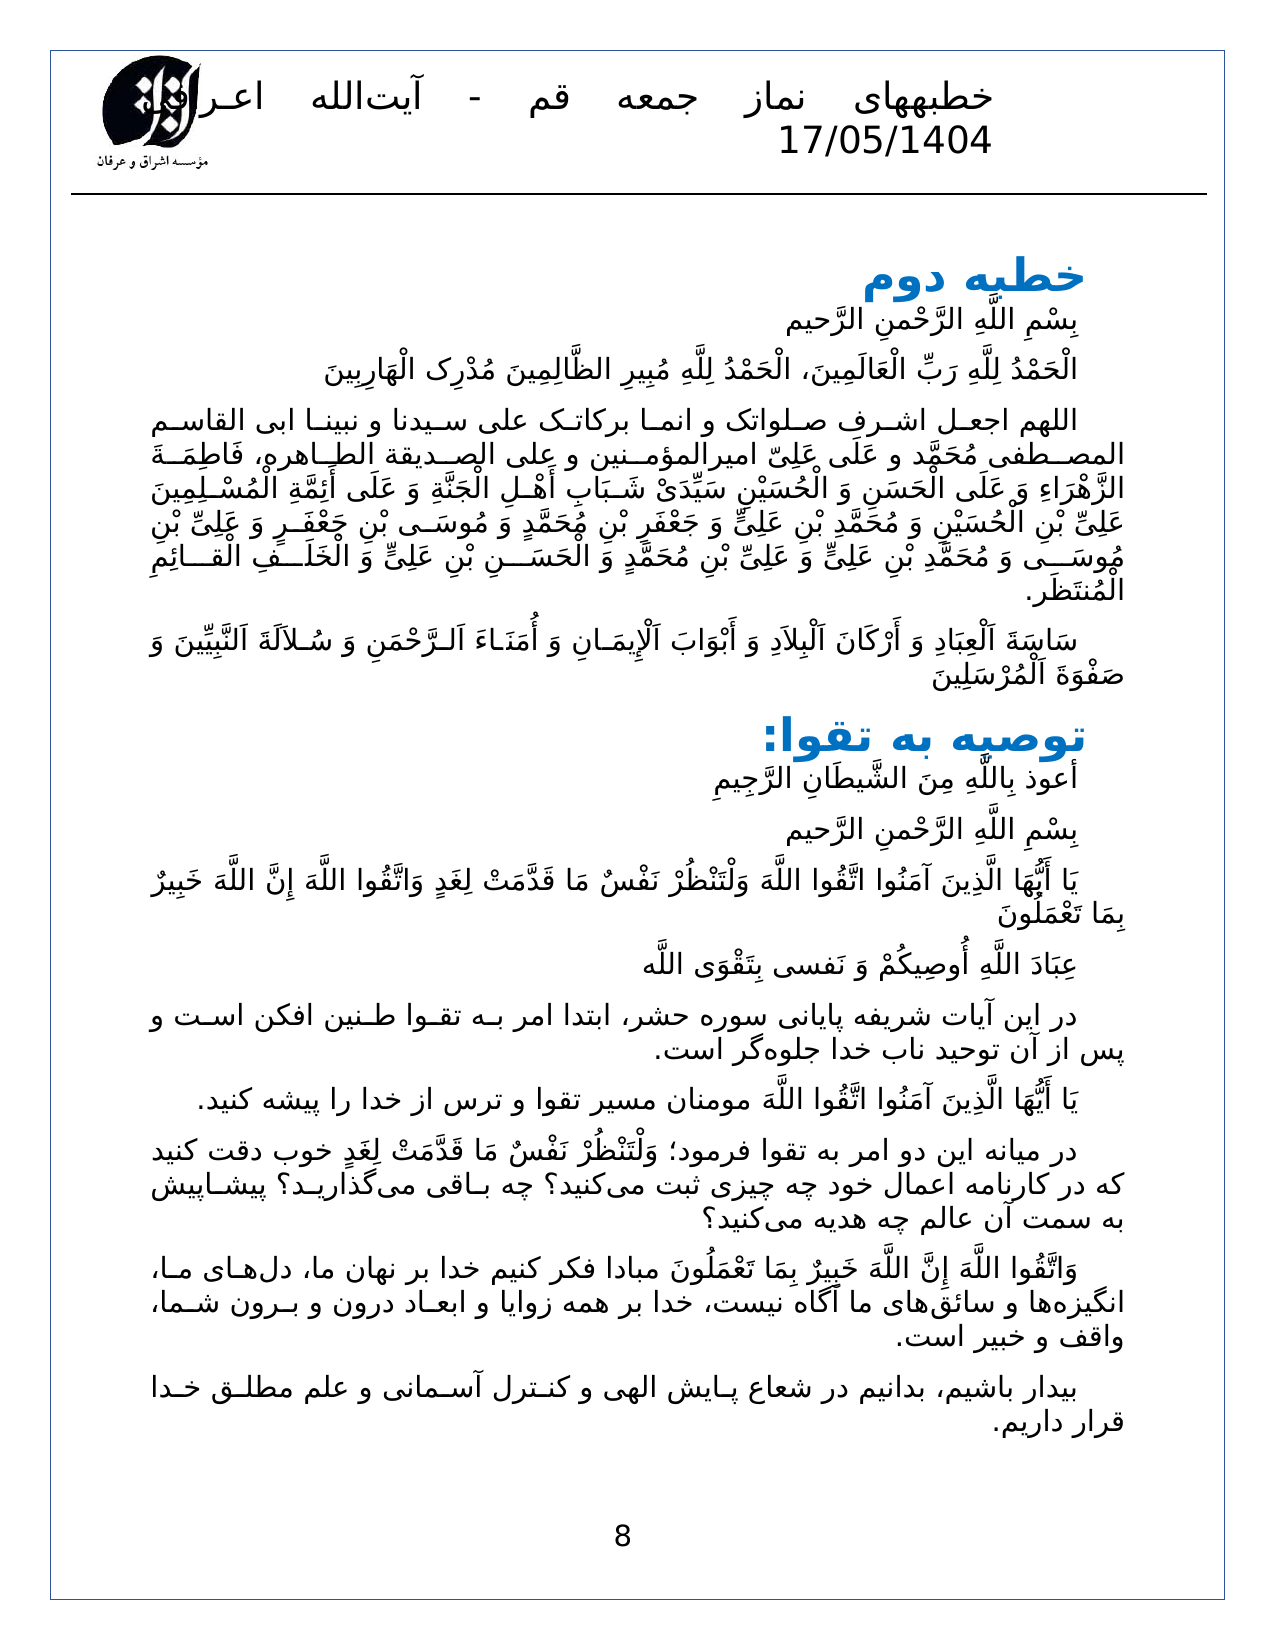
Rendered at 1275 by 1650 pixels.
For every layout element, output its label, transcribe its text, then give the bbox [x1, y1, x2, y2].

text بیدار باشیم، بدانیم در شعاع پایش الهی و کنترل آسمانی و علم مطلق خدا قرار داریم. [150, 1370, 1125, 1438]
text بِسْمِ اللَّهِ الرَّحْمنِ الرَّحیم [150, 812, 1125, 846]
text یَا أَیُّهَا الَّذِینَ آمَنُوا اتَّقُوا اللَّهَ مومنان مسیر تقوا و ترس از خدا را پیشه کنید. [150, 1083, 1125, 1117]
text الْحَمْدُ لِلَّهِ رَبِّ الْعَالَمِینَ، الْحَمْدُ لِلَّهِ مُبِیرِ الظَّالِمِینَ مُدْرِک الْهَارِبِینَ [150, 353, 1125, 387]
text أعوذ بِاللَّهِ مِنَ الشَّیطَانِ الرَّجِیمِ [150, 762, 1125, 796]
subtitle خطبه دوم [150, 249, 1087, 302]
text سَاسَةَ اَلْعِبَادِ وَ أَرْکَانَ اَلْبِلاَدِ وَ أَبْوَابَ اَلْإِیمَانِ وَ أُمَنَاءَ اَلرَّحْمَنِ وَ سُلاَلَةَ اَلنَّبِیِّینَ وَ صَفْوَةَ اَلْمُرْسَلِینَ [150, 624, 1125, 692]
text یَا أَیُّهَا الَّذِینَ آمَنُوا اتَّقُوا اللَّهَ وَلْتَنْظُرْ نَفْسٌ مَا قَدَّمَتْ لِغَدٍ وَاتَّقُوا اللَّهَ إِنَّ اللَّهَ خَبِیرٌ بِمَا تَعْمَلُونَ [150, 863, 1125, 931]
text عِبَادَ اللَّهِ أُوصِیکُمْ وَ نَفسی بِتَقْوَی اللَّه [150, 947, 1125, 981]
text اللهم اجعل اشرف صلواتک و انما برکاتک علی سیدنا و نبینا ابی القاسم المصطفی مُحَمَّد و عَلَی عَلِیّ امیرالمؤمنین و علی الصدیقة الطاهره، فَاطِمَةَ الزَّهْرَاءِ وَ عَلَی الْحَسَنِ وَ الْحُسَیْنِ سَیِّدَیْ شَبَابِ أَهْلِ الْجَنَّةِ وَ عَلَی أَئِمَّةِ الْمُسْلِمِینَ عَلِیِّ بْنِ الْحُسَیْنِ وَ مُحَمَّدِ بْنِ عَلِیٍّ وَ جَعْفَرِ بْنِ مُحَمَّدٍ وَ مُوسَی بْنِ جَعْفَرٍ وَ عَلِیِّ بْنِ مُوسَی وَ مُحَمَّدِ بْنِ عَلِیٍّ وَ عَلِیِّ بْنِ مُحَمَّدٍ وَ الْحَسَنِ بْنِ عَلِیٍّ وَ الْخَلَفِ الْقائِمِ الْمُنتَظَر. [150, 403, 1125, 607]
text در میانه این دو امر به تقوا فرمود؛ وَلْتَنْظُرْ نَفْسٌ مَا قَدَّمَتْ لِغَدٍ خوب دقت کنید که در کارنامه اعمال خود چه چیزی ثبت می‌کنید؟ چه باقی می‌گذارید؟ پیشاپیش به سمت آن عالم چه هدیه می‌کنید؟ [150, 1133, 1125, 1235]
picture [93, 54, 208, 171]
text وَاتَّقُوا اللَّهَ إِنَّ اللَّهَ خَبِیرٌ بِمَا تَعْمَلُونَ مبادا فکر کنیم خدا بر نهان ما، دل‌های ما، انگیزه‌ها و سائق‌های ما آگاه نیست، خدا بر همه زوایا و ابعاد درون و برون شما، واقف و خبیر است. [150, 1252, 1125, 1354]
subtitle توصیه به تقوا: [150, 708, 1087, 762]
text بِسْمِ اللَّهِ الرَّحْمنِ الرَّحیم [150, 302, 1125, 336]
text در این آیات شریفه پایانی سوره حشر، ابتدا امر به تقوا طنین افکن است و پس از آن توحید ناب خدا جلوه‌گر است. [150, 998, 1125, 1066]
